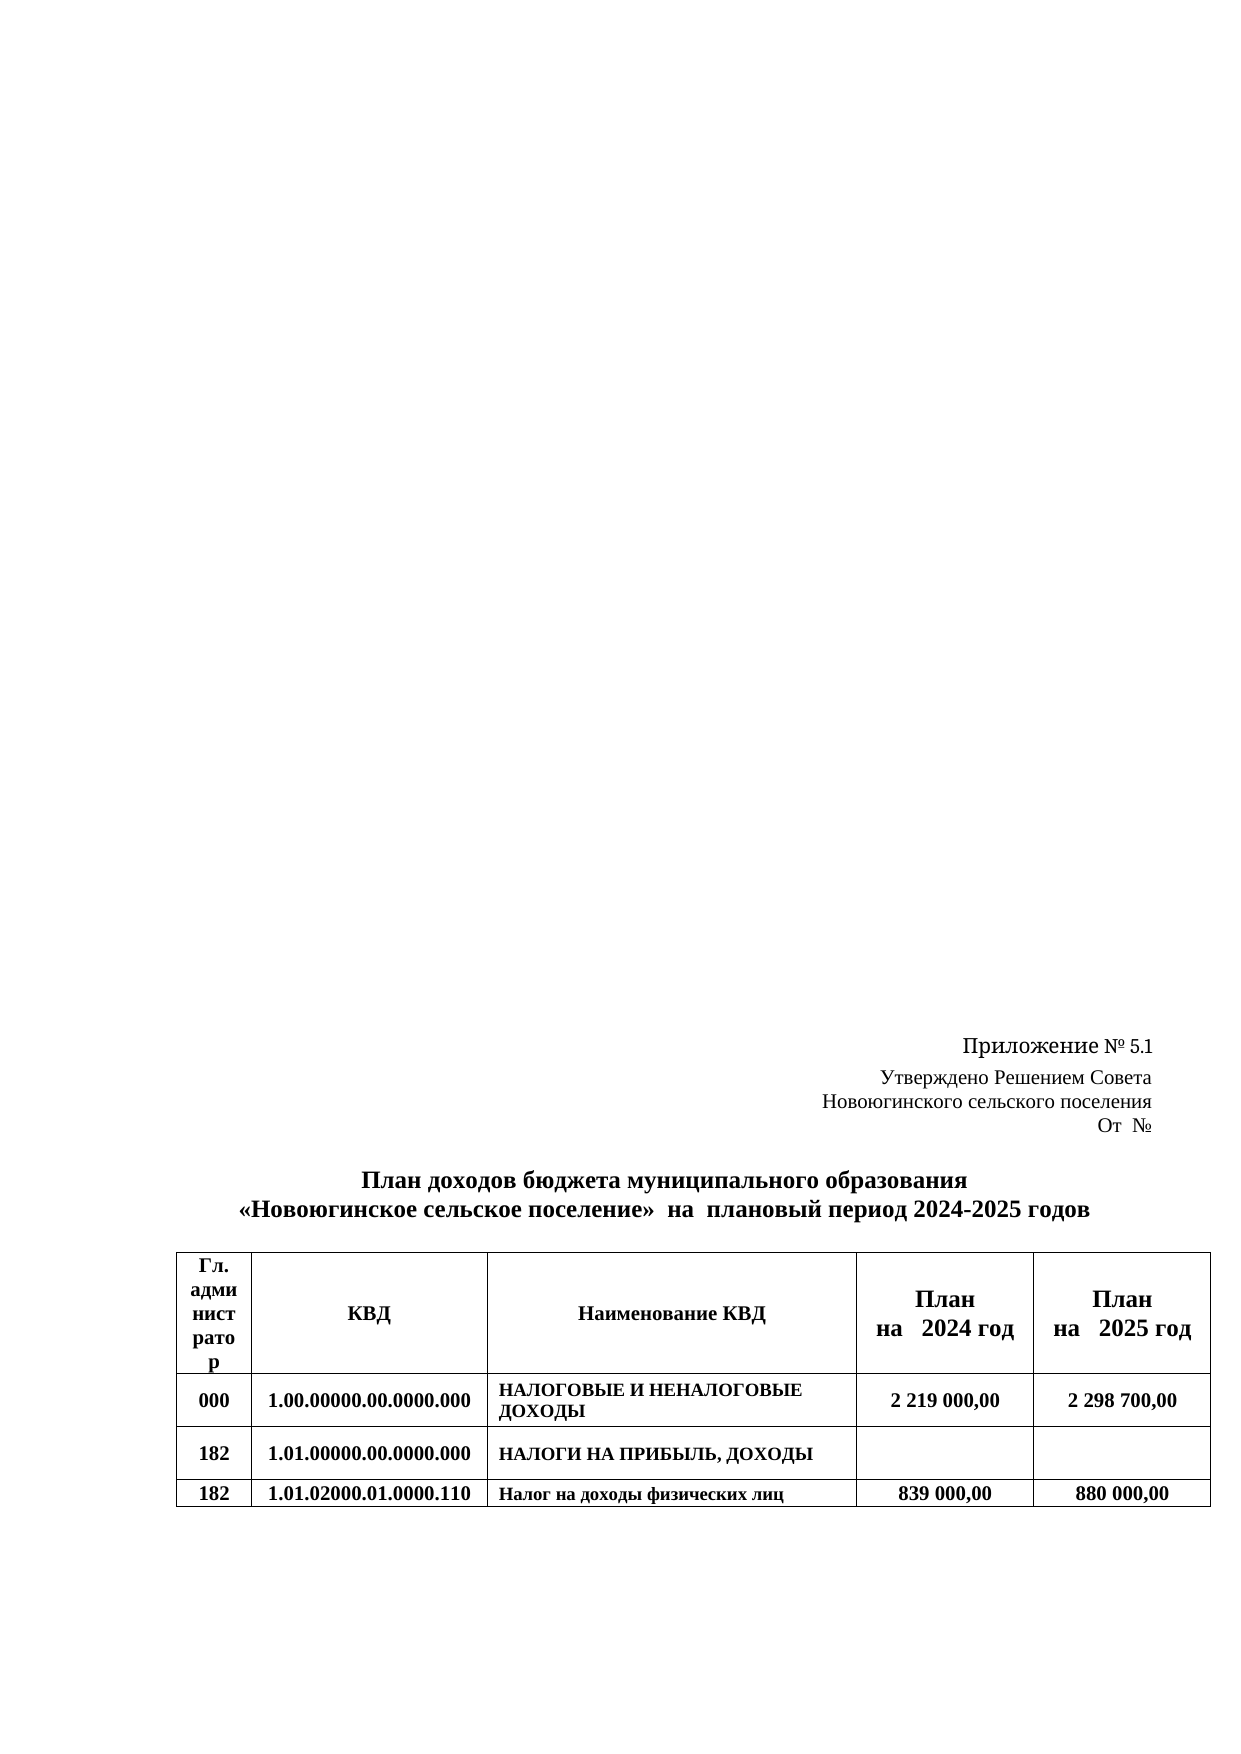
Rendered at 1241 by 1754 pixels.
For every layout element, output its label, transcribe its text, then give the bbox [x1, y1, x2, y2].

table_header Наименование КВД [488, 1253, 856, 1373]
table_header КВД [252, 1253, 487, 1373]
text Приложение № 5.1 [177, 1034, 1152, 1058]
table_cell 880 000,00 [1034, 1480, 1210, 1506]
table_cell Налог на доходы физических лиц [488, 1480, 856, 1506]
text От № [177, 1113, 1152, 1137]
table_cell 182 [177, 1480, 251, 1506]
table_cell 1.00.00000.00.0000.000 [252, 1374, 487, 1426]
table_header Гл. администратор [177, 1253, 251, 1373]
text Новоюгинского сельского поселения [177, 1089, 1152, 1113]
table_cell НАЛОГИ НА ПРИБЫЛЬ, ДОХОДЫ [488, 1427, 856, 1479]
table_cell 839 000,00 [857, 1480, 1033, 1506]
table_header План на 2025 год [1034, 1253, 1210, 1373]
text «Новоюгинское сельское поселение» на плановый период 2024-2025 годов [177, 1194, 1152, 1223]
table_cell 2 298 700,00 [1034, 1374, 1210, 1426]
table_cell 1.01.02000.01.0000.110 [252, 1480, 487, 1506]
table_cell [857, 1427, 1033, 1479]
table_cell 000 [177, 1374, 251, 1426]
text Утверждено Решением Совета [177, 1064, 1152, 1089]
table_cell 182 [177, 1427, 251, 1479]
table_cell 2 219 000,00 [857, 1374, 1033, 1426]
table_cell 1.01.00000.00.0000.000 [252, 1427, 487, 1479]
table_cell НАЛОГОВЫЕ И НЕНАЛОГОВЫЕ ДОХОДЫ [488, 1374, 856, 1426]
table_header План на 2024 год [857, 1253, 1033, 1373]
text План доходов бюджета муниципального образования [177, 1166, 1152, 1194]
table_cell [1034, 1427, 1210, 1479]
